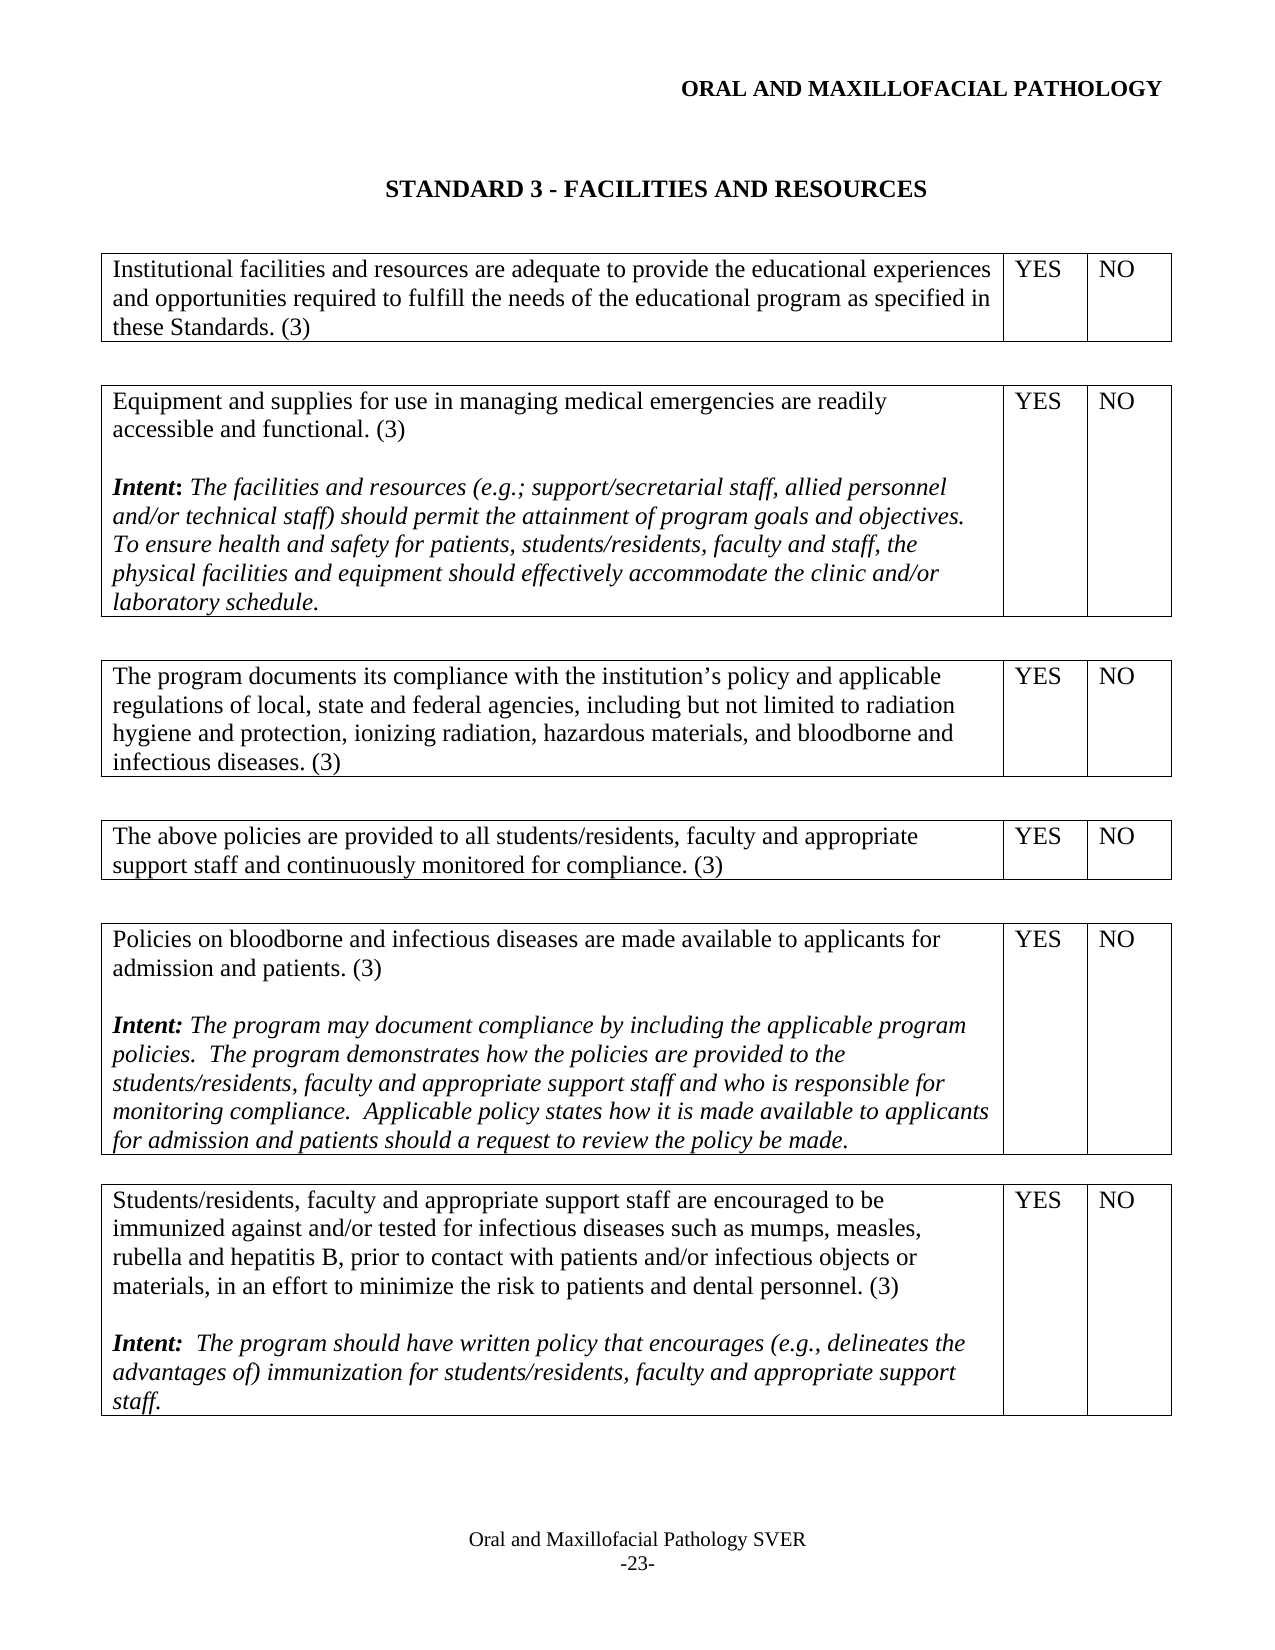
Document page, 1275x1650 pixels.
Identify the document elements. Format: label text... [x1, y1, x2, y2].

table_header YES [1004, 821, 1087, 879]
table_header NO [1088, 386, 1171, 616]
table_header NO [1088, 1185, 1171, 1415]
table_header NO [1088, 924, 1171, 1154]
table_header Equipment and supplies for use in managing medical emergencies are readily accessible and functional. (3) Intent: The facilities and resources (e.g.; support/secretarial staff, allied personnel and/or technical staff) should permit the attainment of program goals and objectives. To ensure health and safety for patients, students/residents, faculty and staff, the physical facilities and equipment should effectively accommodate the clinic and/or laboratory schedule. [102, 386, 1003, 616]
table_header YES [1004, 924, 1087, 1154]
table_header YES [1004, 254, 1087, 341]
table_header Policies on bloodborne and infectious diseases are made available to applicants for admission and patients. (3) Intent: The program may document compliance by including the applicable program policies. The program demonstrates how the policies are provided to the students/residents, faculty and appropriate support staff and who is responsible for monitoring compliance. Applicable policy states how it is made available to applicants for admission and patients should a request to review the policy be made. [102, 924, 1003, 1154]
table_header The above policies are provided to all students/residents, faculty and appropriate support staff and continuously monitored for compliance. (3) [102, 821, 1003, 879]
table_header NO [1088, 821, 1171, 879]
table_header Institutional facilities and resources are adequate to provide the educational experiences and opportunities required to fulfill the needs of the educational program as specified in these Standards. (3) [102, 254, 1003, 341]
table_header NO [1088, 254, 1171, 341]
table_header NO [1088, 661, 1171, 776]
table_header The program documents its compliance with the institution’s policy and applicable regulations of local, state and federal agencies, including but not limited to radiation hygiene and protection, ionizing radiation, hazardous materials, and bloodborne and infectious diseases. (3) [102, 661, 1003, 776]
table_header YES [1004, 661, 1087, 776]
table_header YES [1004, 386, 1087, 616]
table_header Students/residents, faculty and appropriate support staff are encouraged to be immunized against and/or tested for infectious diseases such as mumps, measles, rubella and hepatitis B, prior to contact with patients and/or infectious objects or materials, in an effort to minimize the risk to patients and dental personnel. (3) Intent: The program should have written policy that encourages (e.g., delineates the advantages of) immunization for students/residents, faculty and appropriate support staff. [102, 1185, 1003, 1415]
table_header YES [1004, 1185, 1087, 1415]
text STANDARD 3 - FACILITIES AND RESOURCES [150, 174, 1162, 203]
